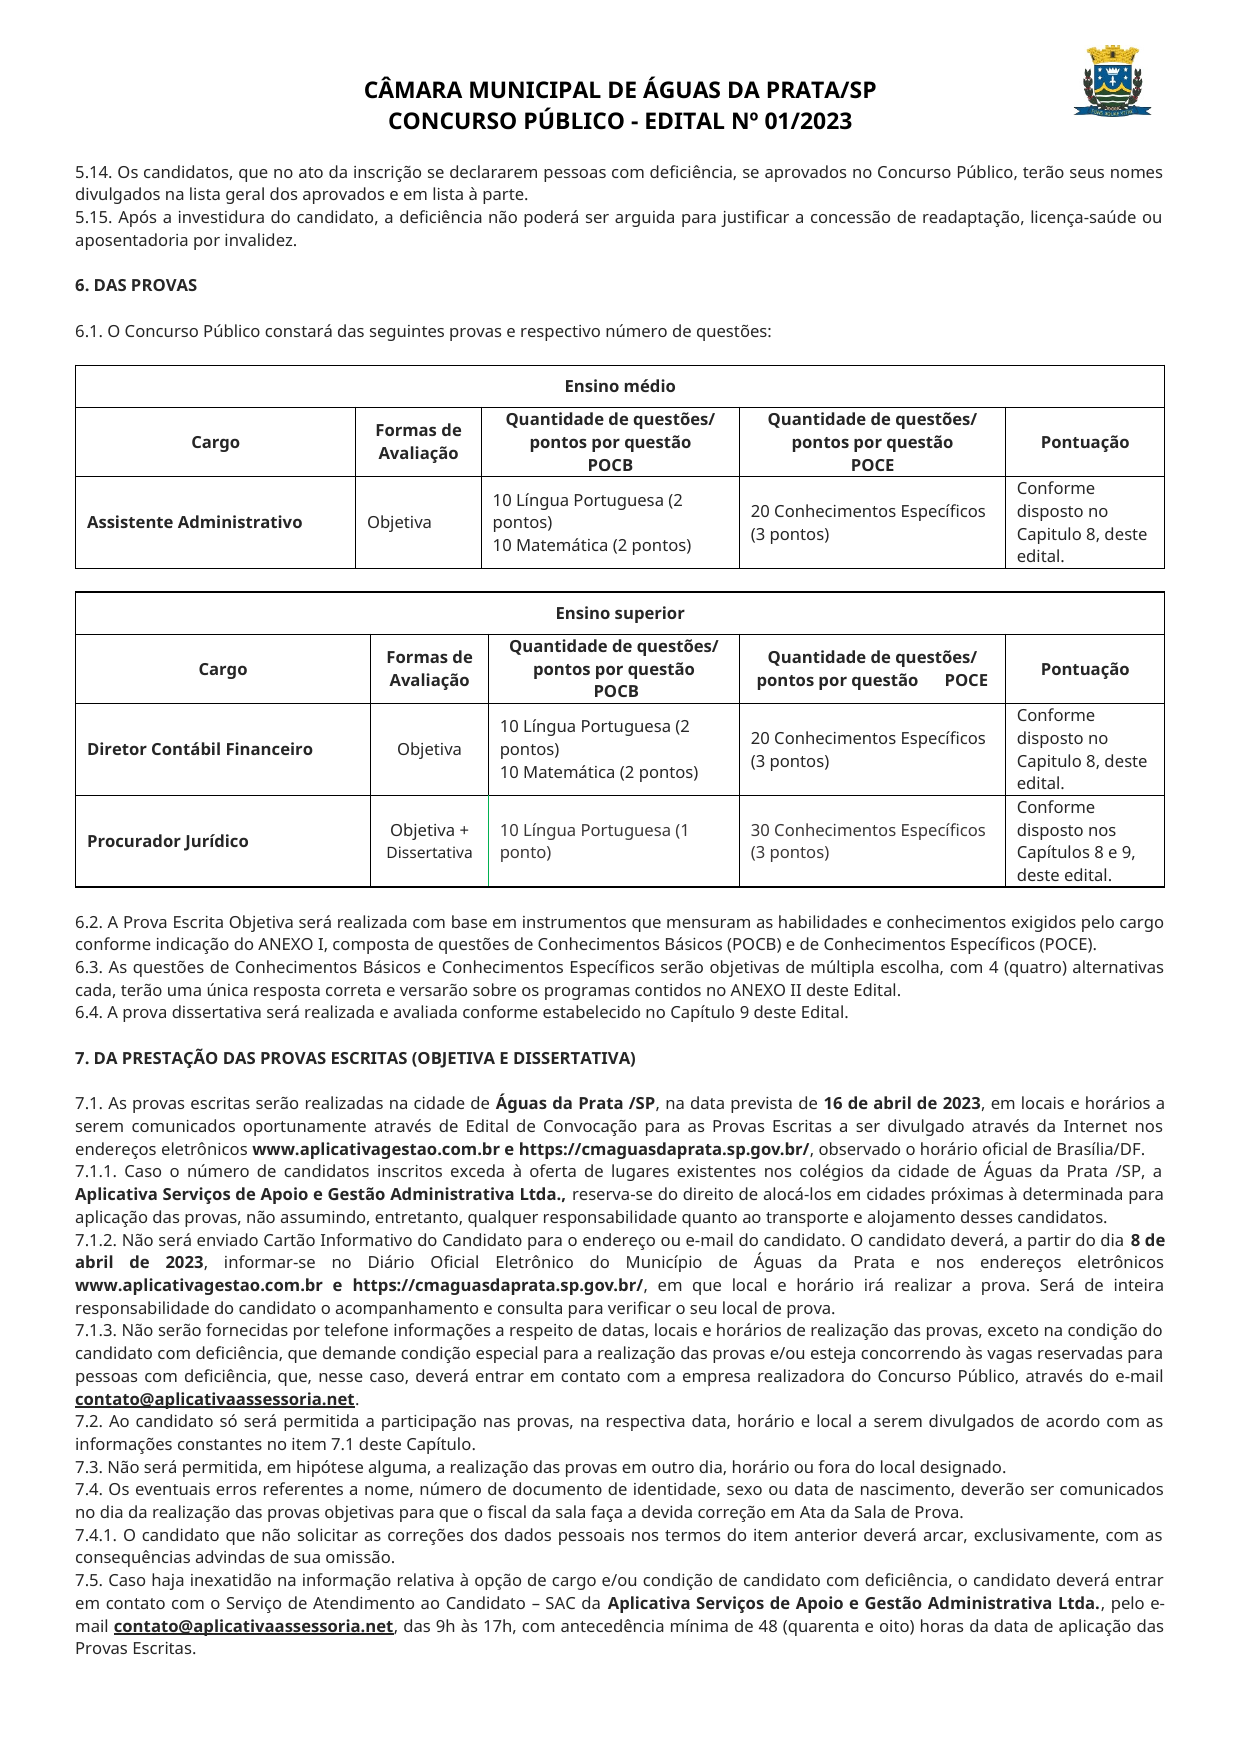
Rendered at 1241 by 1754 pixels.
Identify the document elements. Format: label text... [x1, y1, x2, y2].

table_cell Cargo [76, 635, 370, 703]
table_cell Conforme disposto nos Capítulos 8 e 9, deste edital. [1006, 796, 1164, 886]
text 6.1. O Concurso Público constará das seguintes provas e respectivo número de questões: [75, 319, 1165, 342]
table_cell Diretor Contábil Financeiro [76, 704, 370, 794]
table_cell 30 Conhecimentos Específicos (3 pontos) [740, 796, 1005, 886]
text 7.5. Caso haja inexatidão na informação relativa à opção de cargo e/ou condição de candidato com deficiência, o candidato deverá entrar em contato com o Serviço de Atendimento ao Candidato – SAC da Aplicativa Serviços de Apoio e Gestão Administrativa Ltda., pelo e-mail contato@aplicativaassessoria.net, das 9h às 17h, com antecedência mínima de 48 (quarenta e oito) horas da data de aplicação das Provas Escritas. [75, 1569, 1165, 1659]
table_cell Assistente Administrativo [76, 477, 355, 568]
table_cell 10 Língua Portuguesa (2 pontos) 10 Matemática (2 pontos) [489, 704, 739, 794]
text 7.1.1. Caso o número de candidatos inscritos exceda à oferta de lugares existentes nos colégios da cidade de Águas da Prata /SP, a Aplicativa Serviços de Apoio e Gestão Administrativa Ltda., reserva-se do direito de alocá-los em cidades próximas à determinada para aplicação das provas, não assumindo, entretanto, qualquer responsabilidade quanto ao transporte e alojamento desses candidatos. [75, 1160, 1165, 1228]
table_cell Procurador Jurídico [76, 796, 370, 886]
table_cell Cargo [76, 408, 355, 476]
table_cell Quantidade de questões/ pontos por questão POCB [489, 635, 739, 703]
table_cell Conforme disposto no Capitulo 8, deste edital. [1006, 477, 1164, 568]
table_cell Pontuação [1006, 408, 1164, 476]
text 7.4. Os eventuais erros referentes a nome, número de documento de identidade, sexo ou data de nascimento, deverão ser comunicados no dia da realização das provas objetivas para que o fiscal da sala faça a devida correção em Ata da Sala de Prova. [75, 1478, 1165, 1523]
table_cell Formas de Avaliação [356, 408, 481, 476]
table_cell Pontuação [1006, 635, 1164, 703]
table_cell 10 Língua Portuguesa (1 ponto) [489, 796, 739, 886]
text 7.3. Não será permitida, em hipótese alguma, a realização das provas em outro dia, horário ou fora do local designado. [75, 1455, 1165, 1478]
text 6.3. As questões de Conhecimentos Básicos e Conhecimentos Específicos serão objetivas de múltipla escolha, com 4 (quatro) alternativas cada, terão uma única resposta correta e versarão sobre os programas contidos no ANEXO II deste Edital. [75, 956, 1165, 1001]
table_cell 10 Língua Portuguesa (2 pontos) 10 Matemática (2 pontos) [482, 477, 739, 568]
text 6. DAS PROVAS [75, 274, 1165, 296]
table_cell 20 Conhecimentos Específicos (3 pontos) [740, 704, 1005, 794]
text 7.1. As provas escritas serão realizadas na cidade de Águas da Prata /SP, na data prevista de 16 de abril de 2023, em locais e horários a serem comunicados oportunamente através de Edital de Convocação para as Provas Escritas a ser divulgado através da Internet nos endereços eletrônicos www.aplicativagestao.com.br e https://cmaguasdaprata.sp.gov.br/, observado o horário oficial de Brasília/DF. [75, 1092, 1165, 1160]
table_cell Quantidade de questões/ pontos por questão POCE [740, 408, 1005, 476]
text 6.4. A prova dissertativa será realizada e avaliada conforme estabelecido no Capítulo 9 deste Edital. [75, 1001, 1165, 1024]
table_cell Quantidade de questões/ pontos por questão POCE [740, 635, 1005, 703]
table_cell Objetiva [356, 477, 481, 568]
table_cell Objetiva [371, 704, 488, 794]
picture [1073, 45, 1152, 117]
table_header Ensino superior [76, 593, 1164, 633]
text 5.15. Após a investidura do candidato, a deficiência não poderá ser arguida para justificar a concessão de readaptação, licença-saúde ou aposentadoria por invalidez. [75, 206, 1165, 251]
table_cell Objetiva + Dissertativa [371, 796, 488, 886]
text 7. DA PRESTAÇÃO DAS PROVAS ESCRITAS (OBJETIVA E DISSERTATIVA) [75, 1046, 1165, 1069]
table_cell Conforme disposto no Capitulo 8, deste edital. [1006, 704, 1164, 794]
text 5.14. Os candidatos, que no ato da inscrição se declararem pessoas com deficiência, se aprovados no Concurso Público, terão seus nomes divulgados na lista geral dos aprovados e em lista à parte. [75, 160, 1165, 206]
text 7.2. Ao candidato só será permitida a participação nas provas, na respectiva data, horário e local a serem divulgados de acordo com as informações constantes no item 7.1 deste Capítulo. [75, 1410, 1165, 1455]
text 7.1.3. Não serão fornecidas por telefone informações a respeito de datas, locais e horários de realização das provas, exceto na condição do candidato com deficiência, que demande condição especial para a realização das provas e/ou esteja concorrendo às vagas reservadas para pessoas com deficiência, que, nesse caso, deverá entrar em contato com a empresa realizadora do Concurso Público, através do e-mail contato@aplicativaassessoria.net. [75, 1319, 1165, 1410]
table_cell Quantidade de questões/ pontos por questão POCB [482, 408, 739, 476]
table_cell 20 Conhecimentos Específicos (3 pontos) [740, 477, 1005, 568]
text 7.4.1. O candidato que não solicitar as correções dos dados pessoais nos termos do item anterior deverá arcar, exclusivamente, com as consequências advindas de sua omissão. [75, 1523, 1165, 1569]
table_cell Formas de Avaliação [371, 635, 488, 703]
table_header Ensino médio [76, 366, 1164, 407]
text 7.1.2. Não será enviado Cartão Informativo do Candidato para o endereço ou e-mail do candidato. O candidato deverá, a partir do dia 8 de abril de 2023, informar-se no Diário Oficial Eletrônico do Município de Águas da Prata e nos endereços eletrônicos www.aplicativagestao.com.br e https://cmaguasdaprata.sp.gov.br/, em que local e horário irá realizar a prova. Será de inteira responsabilidade do candidato o acompanhamento e consulta para verificar o seu local de prova. [75, 1228, 1165, 1319]
text 6.2. A Prova Escrita Objetiva será realizada com base em instrumentos que mensuram as habilidades e conhecimentos exigidos pelo cargo conforme indicação do ANEXO I, composta de questões de Conhecimentos Básicos (POCB) e de Conhecimentos Específicos (POCE). [75, 910, 1165, 956]
